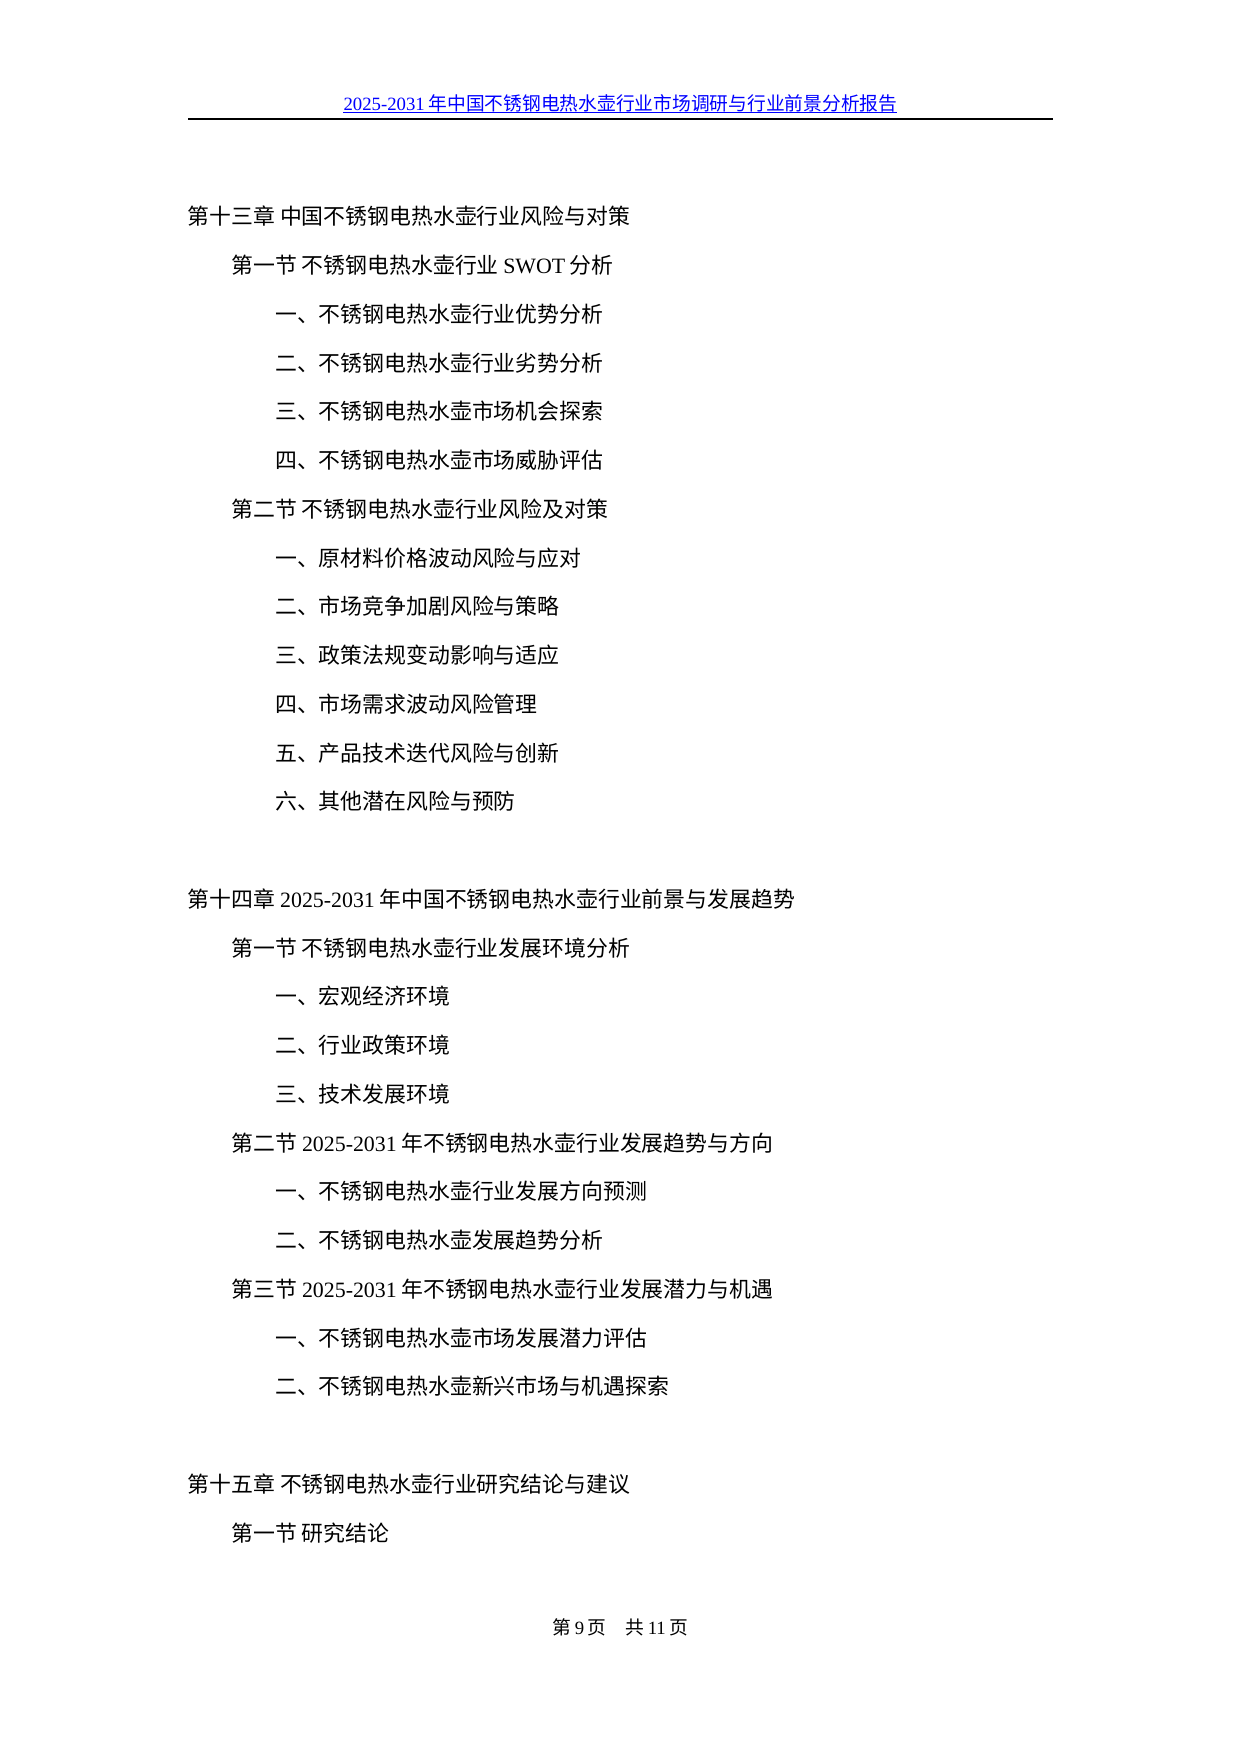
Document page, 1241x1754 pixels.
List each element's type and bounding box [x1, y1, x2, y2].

text [187, 150, 1053, 1548]
